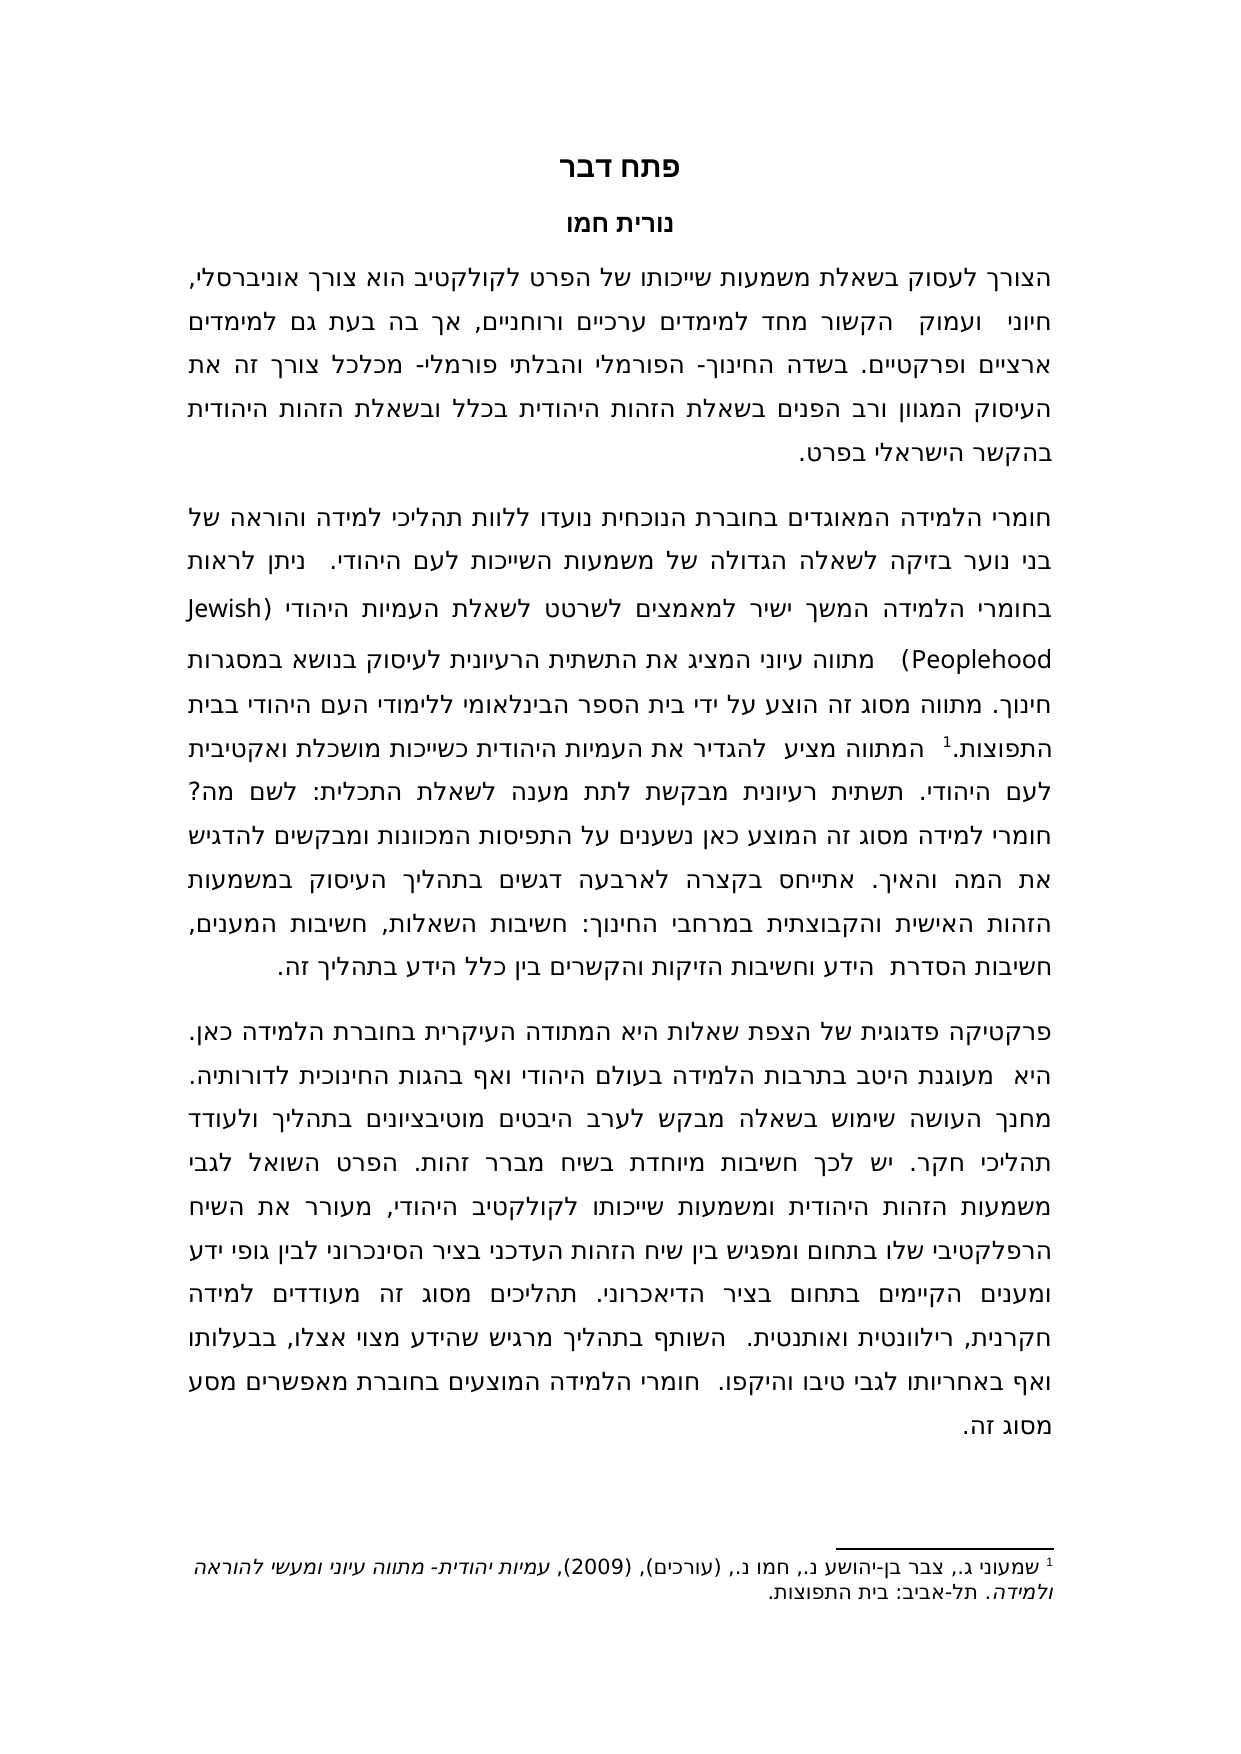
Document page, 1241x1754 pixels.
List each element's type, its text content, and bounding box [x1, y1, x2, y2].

text חומרי הלמידה המאוגדים בחוברת הנוכחית נועדו ללוות תהליכי למידה והוראה של בני נוער בזיקה לשאלה הגדולה של משמעות השייכות לעם היהודי. ניתן לראות בחומרי הלמידה המשך ישיר למאמצים לשרטט לשאלת העמיות היהודי (Jewish Peoplehood) מתווה עיוני המציג את התשתית הרעיונית לעיסוק בנושא במסגרות חינוך. מתווה מסוג זה הוצע על ידי בית הספר הבינלאומי ללימודי העם היהודי בבית התפוצות. המתווה מציע להגדיר את העמיות היהודית כשייכות מושכלת ואקטיבית לעם היהודי. תשתית רעיונית מבקשת לתת מענה לשאלת התכלית: לשם מה? חומרי למידה מסוג זה המוצע כאן נשענים על התפיסות המכוונות ומבקשים להדגיש את המה והאיך. אתייחס בקצרה לארבעה דגשים בתהליך העיסוק במשמעות הזהות האישית והקבוצתית במרחבי החינוך: חשיבות השאלות, חשיבות המענים, חשיבות הסדרת הידע וחשיבות הזיקות והקשרים בין כלל הידע בתהליך זה. [187, 503, 1053, 982]
text פתח דבר [187, 150, 1053, 183]
text פרקטיקה פדגוגית של הצפת שאלות היא המתודה העיקרית בחוברת הלמידה כאן. היא מעוגנת היטב בתרבות הלמידה בעולם היהודי ואף בהגות החינוכית לדורותיה. מחנך העושה שימוש בשאלה מבקש לערב היבטים מוטיבציונים בתהליך ולעודד תהליכי חקר. יש לכך חשיבות מיוחדת בשיח מברר זהות. הפרט השואל לגבי משמעות הזהות היהודית ומשמעות שייכותו לקולקטיב היהודי, מעורר את השיח הרפלקטיבי שלו בתחום ומפגיש בין שיח הזהות העדכני בציר הסינכרוני לבין גופי ידע ומענים הקיימים בתחום בציר הדיאכרוני. תהליכים מסוג זה מעודדים למידה חקרנית, רילוונטית ואותנטית. השותף בתהליך מרגיש שהידע מצוי אצלו, בבעלותו ואף באחריותו לגבי טיבו והיקפו. חומרי הלמידה המוצעים בחוברת מאפשרים מסע מסוג זה. [187, 1017, 1053, 1440]
text הצורך לעסוק בשאלת משמעות שייכותו של הפרט לקולקטיב הוא צורך אוניברסלי, חיוני ועמוק הקשור מחד למימדים ערכיים ורוחניים, אך בה בעת גם למימדים ארציים ופרקטיים. בשדה החינוך- הפורמלי והבלתי פורמלי- מכלכל צורך זה את העיסוק המגוון ורב הפנים בשאלת הזהות היהודית בכלל ובשאלת הזהות היהודית בהקשר הישראלי בפרט. [187, 263, 1053, 467]
text נורית חמו [187, 209, 1053, 238]
